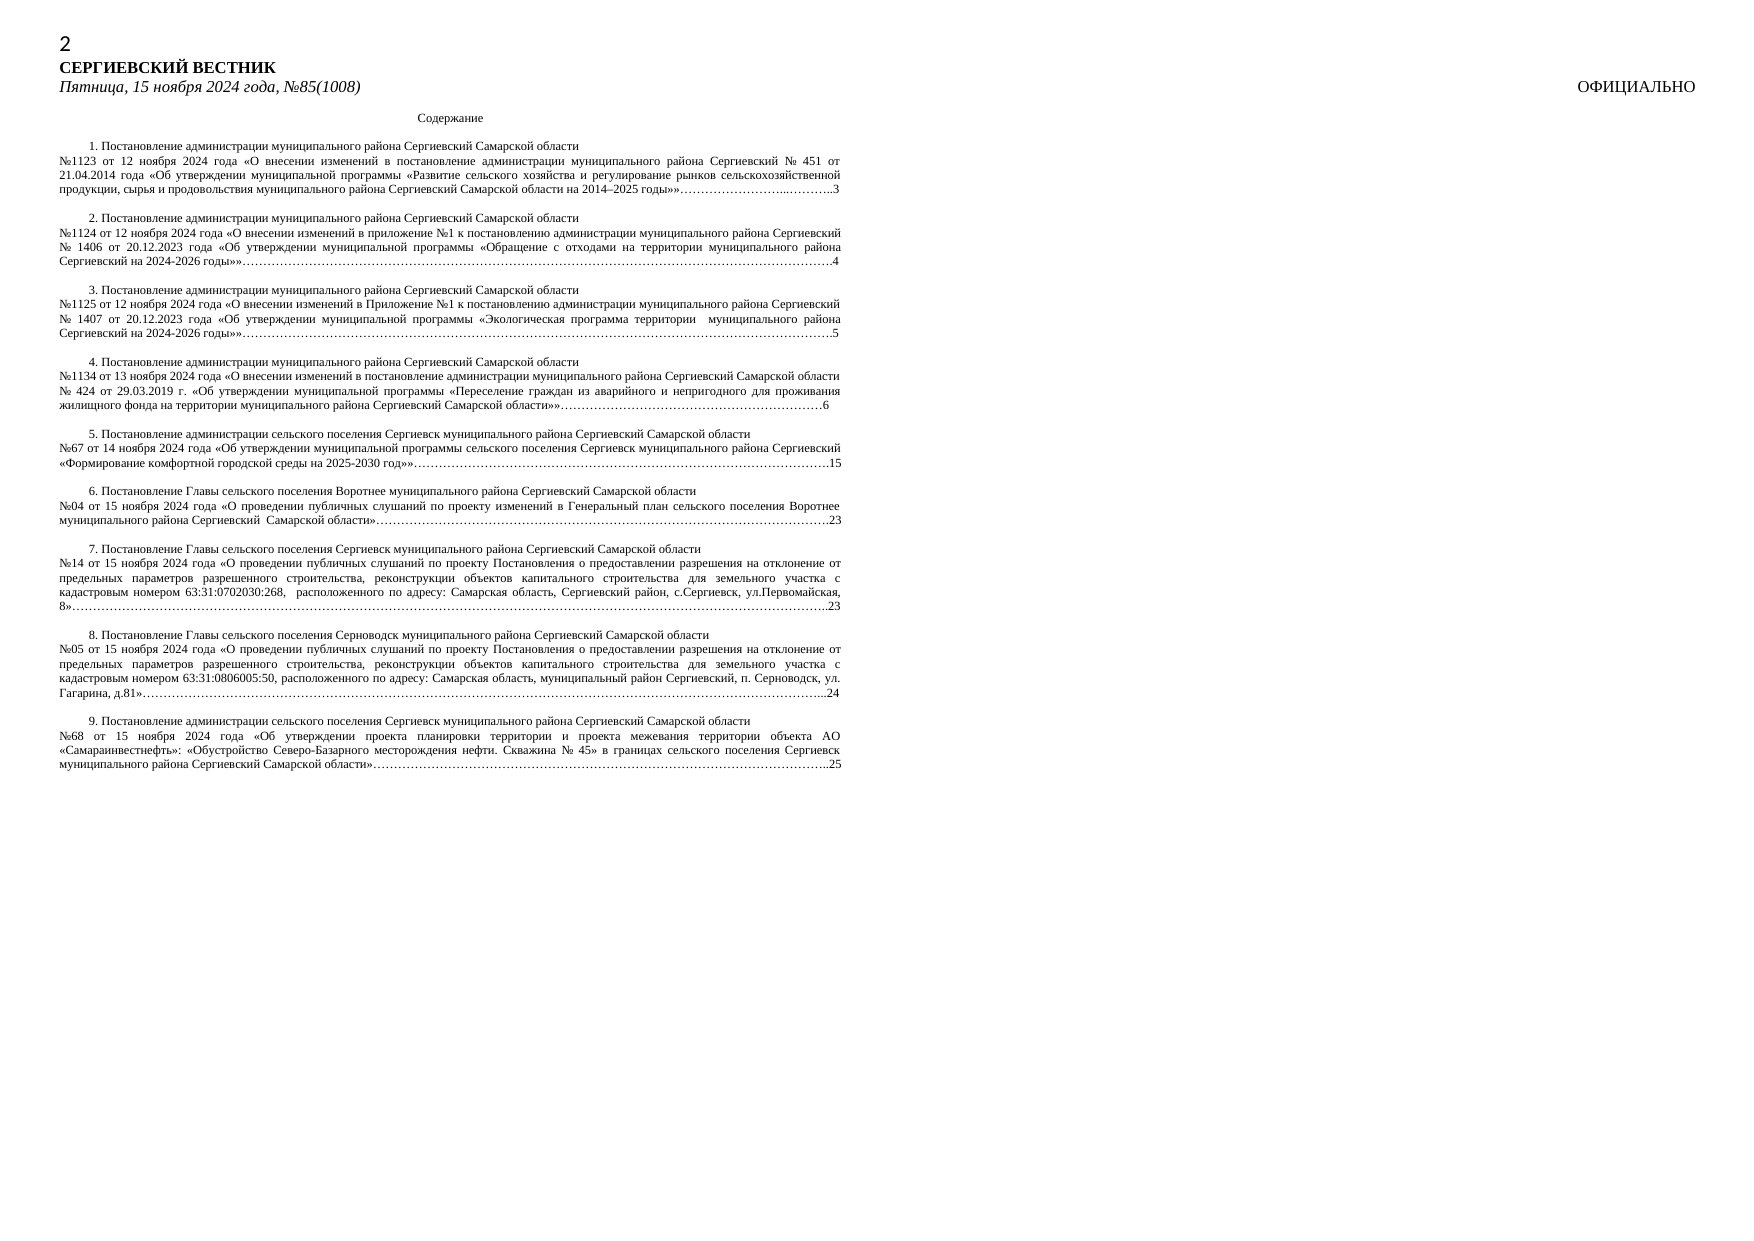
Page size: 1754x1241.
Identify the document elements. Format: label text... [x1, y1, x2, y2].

text №04 от 15 ноября 2024 года «О проведении публичных слушаний по проекту изменений в Генеральный план сельского поселения Воротнее муниципального района Сергиевский Самарской области»……………………………………………………………………………………………….23 [59, 498, 842, 527]
text №14 от 15 ноября 2024 года «О проведении публичных слушаний по проекту Постановления о предоставлении разрешения на отклонение от предельных параметров разрешенного строительства, реконструкции объектов капитального строительства для земельного участка с кадастровым номером 63:31:0702030:268, расположенного по адресу: Самарская область, Сергиевский район, с.Сергиевск, ул.Первомайская, 8»………………………………………………………………………………………………………………………………………………………………..23 [59, 556, 842, 613]
text 9. Постановление администрации сельского поселения Сергиевск муниципального района Сергиевский Самарской области [59, 714, 842, 728]
text 4. Постановление администрации муниципального района Сергиевский Самарской области [59, 355, 842, 369]
text №1123 от 12 ноября 2024 года «О внесении изменений в постановление администрации муниципального района Сергиевский № 451 от 21.04.2014 года «Об утверждении муниципальной программы «Развитие сельского хозяйства и регулирование рынков сельскохозяйственной продукции, сырья и продовольствия муниципального района Сергиевский Самарской области на 2014–2025 годы»»……………………...………..3 [59, 153, 842, 197]
text №1125 от 12 ноября 2024 года «О внесении изменений в Приложение №1 к постановлению администрации муниципального района Сергиевский № 1407 от 20.12.2023 года «Об утверждении муниципальной программы «Экологическая программа территории муниципального района Сергиевский на 2024-2026 годы»»…………………………………………………………………………………………………………………………….5 [59, 297, 842, 340]
text №1124 от 12 ноября 2024 года «О внесении изменений в приложение №1 к постановлению администрации муниципального района Сергиевский № 1406 от 20.12.2023 года «Об утверждении муниципальной программы «Обращение с отходами на территории муниципального района Сергиевский на 2024-2026 годы»»…………………………………………………………………………………………………………………………….4 [59, 225, 842, 268]
text 2. Постановление администрации муниципального района Сергиевский Самарской области [59, 211, 842, 225]
text 7. Постановление Главы сельского поселения Сергиевск муниципального района Сергиевский Самарской области [59, 542, 842, 556]
text №68 от 15 ноября 2024 года «Об утверждении проекта планировки территории и проекта межевания территории объекта АО «Самараинвестнефть»: «Обустройство Северо-Базарного месторождения нефти. Скважина № 45» в границах сельского поселения Сергиевск муниципального района Сергиевский Самарской области»………………………………………………………………………………………………..25 [59, 728, 842, 772]
text 8. Постановление Главы сельского поселения Серноводск муниципального района Сергиевский Самарской области [59, 628, 842, 642]
text 6. Постановление Главы сельского поселения Воротнее муниципального района Сергиевский Самарской области [59, 484, 842, 498]
text №67 от 14 ноября 2024 года «Об утверждении муниципальной программы сельского поселения Сергиевск муниципального района Сергиевский «Формирование комфортной городской среды на 2025-2030 год»»……………………………………………………………………………………….15 [59, 441, 842, 470]
text 3. Постановление администрации муниципального района Сергиевский Самарской области [59, 283, 842, 297]
text 1. Постановление администрации муниципального района Сергиевский Самарской области [59, 139, 842, 153]
text №1134 от 13 ноября 2024 года «О внесении изменений в постановление администрации муниципального района Сергиевский Самарской области № 424 от 29.03.2019 г. «Об утверждении муниципальной программы «Переселение граждан из аварийного и непригодного для проживания жилищного фонда на территории муниципального района Сергиевский Самарской области»»………………………………………………………6 [59, 369, 842, 412]
text 5. Постановление администрации сельского поселения Сергиевск муниципального района Сергиевский Самарской области [59, 427, 842, 441]
text Содержание [59, 110, 842, 125]
text №05 от 15 ноября 2024 года «О проведении публичных слушаний по проекту Постановления о предоставлении разрешения на отклонение от предельных параметров разрешенного строительства, реконструкции объектов капитального строительства для земельного участка с кадастровым номером 63:31:0806005:50, расположенного по адресу: Самарская область, муниципальный район Сергиевский, п. Серноводск, ул. Гагарина, д.81»………………………………………………………………………………………………………………………………………………...24 [59, 642, 842, 700]
